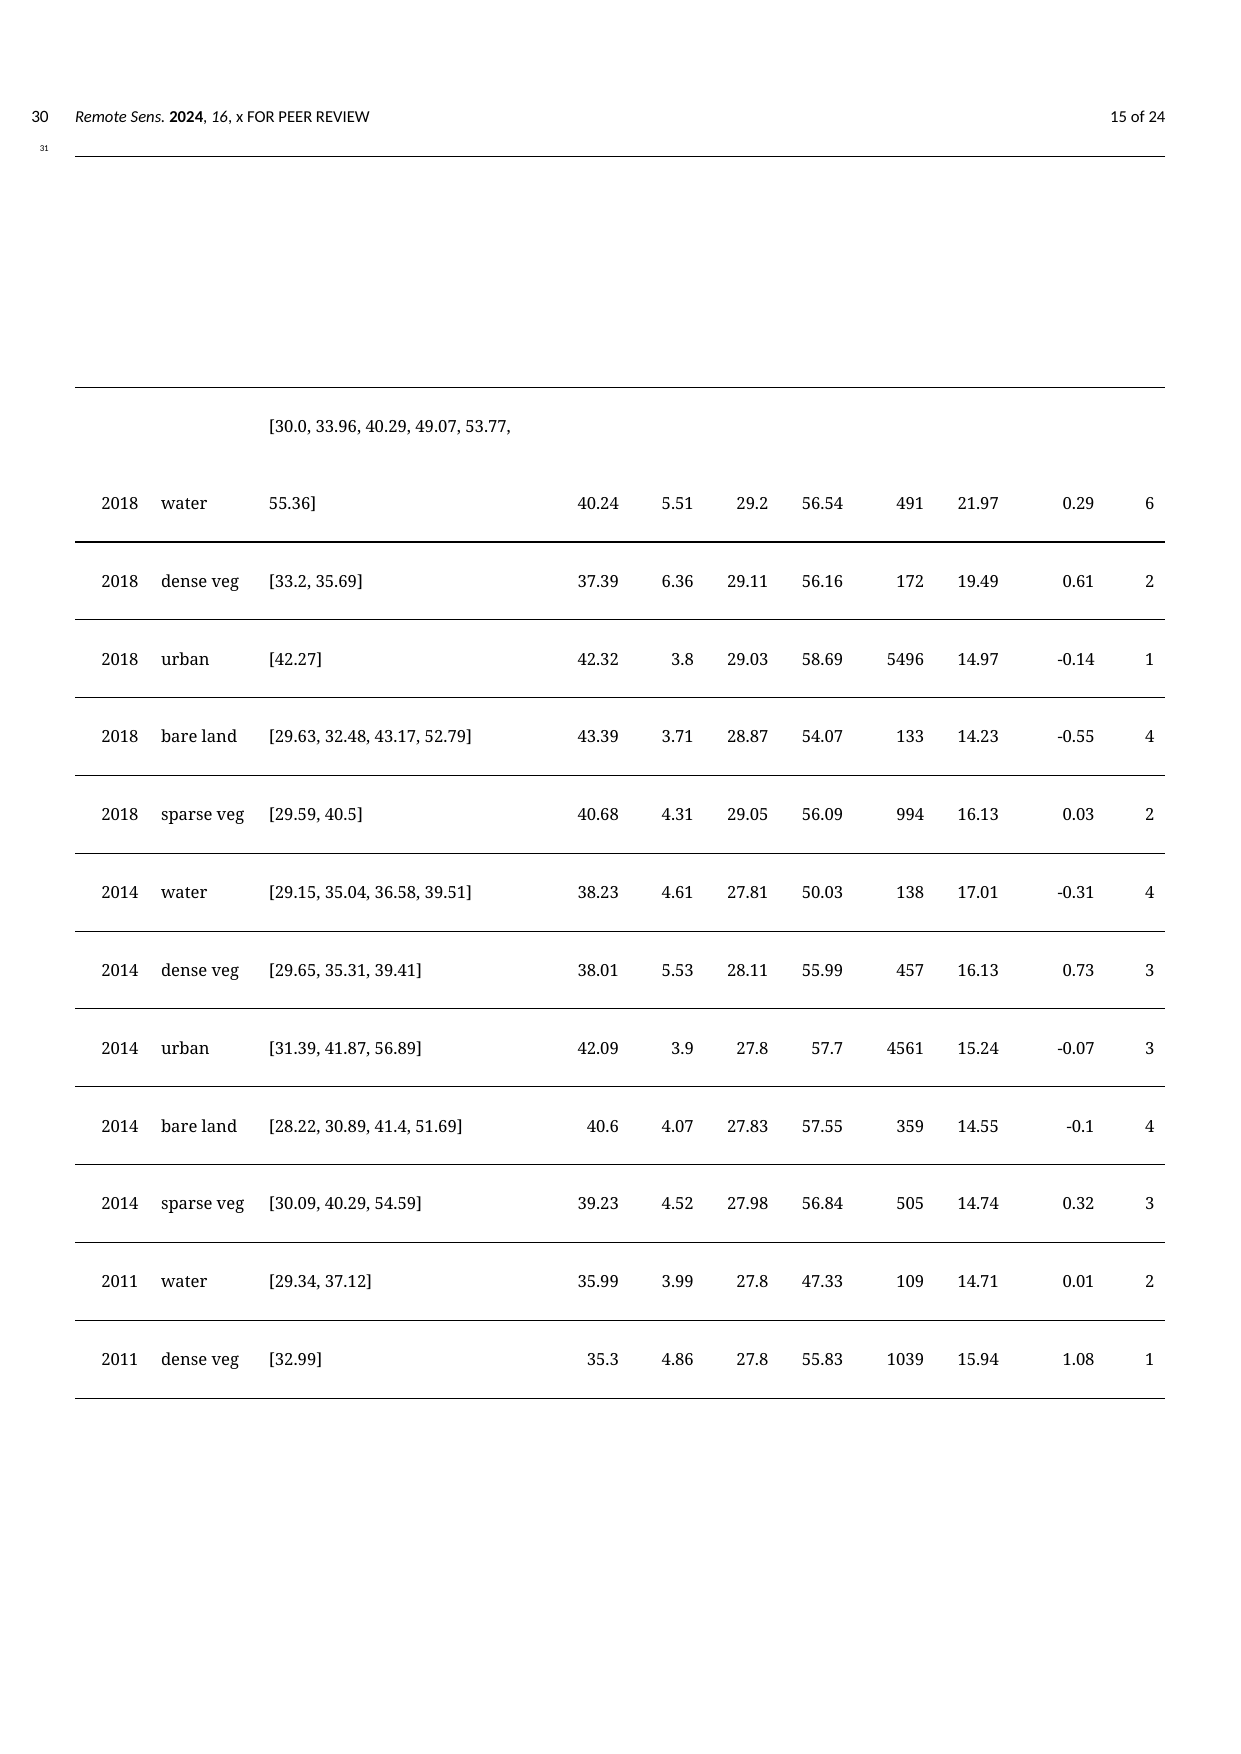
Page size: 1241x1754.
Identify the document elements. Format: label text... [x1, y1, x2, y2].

table_cell [29.15, 35.04, 36.58, 39.51] [258, 854, 550, 931]
table_cell -0.07 [1010, 1009, 1106, 1086]
table_cell urban [150, 1009, 257, 1086]
table_cell 2018 [75, 776, 149, 853]
table_cell 39.23 [550, 1165, 630, 1242]
table_cell 56.16 [780, 543, 854, 619]
table_cell 55.99 [780, 932, 854, 1008]
table_cell 16.13 [935, 776, 1010, 853]
table_cell 1.08 [1010, 1321, 1106, 1397]
table_cell 5.53 [630, 932, 705, 1008]
table_cell 57.55 [780, 1087, 854, 1164]
table_cell 5496 [854, 620, 935, 697]
table_cell dense veg [150, 543, 257, 619]
table_cell 56.09 [780, 776, 854, 853]
table_cell water [150, 388, 257, 541]
table_cell 4561 [854, 1009, 935, 1086]
table_cell 2018 [75, 698, 149, 775]
table_cell 0.32 [1010, 1165, 1106, 1242]
table_cell 2018 [75, 543, 149, 619]
table_cell 2011 [75, 1321, 149, 1397]
table_cell 17.01 [935, 854, 1010, 931]
table_cell 2 [1106, 1243, 1165, 1319]
table_cell -0.55 [1010, 698, 1106, 775]
table_cell 29.05 [705, 776, 779, 853]
table_cell 994 [854, 776, 935, 853]
table_cell 138 [854, 854, 935, 931]
table_cell 457 [854, 932, 935, 1008]
table_cell 37.39 [550, 543, 630, 619]
table_cell 505 [854, 1165, 935, 1242]
table_cell 2014 [75, 1009, 149, 1086]
table_cell [31.39, 41.87, 56.89] [258, 1009, 550, 1086]
table_cell 38.23 [550, 854, 630, 931]
table_cell 3.71 [630, 698, 705, 775]
table_cell 54.07 [780, 698, 854, 775]
table_cell [28.22, 30.89, 41.4, 51.69] [258, 1087, 550, 1164]
table_cell -0.31 [1010, 854, 1106, 931]
table_cell 3 [1106, 1009, 1165, 1086]
table_cell 27.8 [705, 1243, 779, 1319]
table_cell 2014 [75, 932, 149, 1008]
table_cell 0.03 [1010, 776, 1106, 853]
table_cell water [150, 854, 257, 931]
table_cell 4 [1106, 698, 1165, 775]
table_cell -0.1 [1010, 1087, 1106, 1164]
table_cell 40.68 [550, 776, 630, 853]
table_cell 3 [1106, 932, 1165, 1008]
table_cell 56.54 [780, 388, 854, 541]
table_cell water [150, 1243, 257, 1319]
table_cell 2014 [75, 1087, 149, 1164]
table_cell [33.2, 35.69] [258, 543, 550, 619]
table_cell 27.83 [705, 1087, 779, 1164]
table_cell 56.84 [780, 1165, 854, 1242]
table_cell 15.24 [935, 1009, 1010, 1086]
table_cell 359 [854, 1087, 935, 1164]
table_cell bare land [150, 1087, 257, 1164]
table_cell [32.99] [258, 1321, 550, 1397]
table_cell 109 [854, 1243, 935, 1319]
table_cell 14.23 [935, 698, 1010, 775]
table_cell urban [150, 620, 257, 697]
table_cell [29.63, 32.48, 43.17, 52.79] [258, 698, 550, 775]
table_cell 4.07 [630, 1087, 705, 1164]
table_cell 1 [1106, 620, 1165, 697]
table_cell 5.51 [630, 388, 705, 541]
table_cell bare land [150, 698, 257, 775]
table_cell dense veg [150, 1321, 257, 1397]
table_cell 14.55 [935, 1087, 1010, 1164]
table_cell 27.98 [705, 1165, 779, 1242]
table_cell 491 [854, 388, 935, 541]
table_cell 4 [1106, 854, 1165, 931]
table_cell [29.59, 40.5] [258, 776, 550, 853]
table_cell 15.94 [935, 1321, 1010, 1397]
table_cell [29.34, 37.12] [258, 1243, 550, 1319]
table_cell 172 [854, 543, 935, 619]
table_cell 14.97 [935, 620, 1010, 697]
table_cell 4 [1106, 1087, 1165, 1164]
table_cell 58.69 [780, 620, 854, 697]
table_cell [42.27] [258, 620, 550, 697]
table_cell sparse veg [150, 776, 257, 853]
table_cell 47.33 [780, 1243, 854, 1319]
table_cell 35.99 [550, 1243, 630, 1319]
table_cell 42.09 [550, 1009, 630, 1086]
table_cell 4.31 [630, 776, 705, 853]
table_cell dense veg [150, 932, 257, 1008]
table_cell 6 [1106, 388, 1165, 541]
table_cell 57.7 [780, 1009, 854, 1086]
table_cell 3.99 [630, 1243, 705, 1319]
table_cell 3.9 [630, 1009, 705, 1086]
table_cell sparse veg [150, 1165, 257, 1242]
table_cell 2014 [75, 854, 149, 931]
table_cell 38.01 [550, 932, 630, 1008]
table_cell 2018 [75, 620, 149, 697]
table_cell 43.39 [550, 698, 630, 775]
table_cell 2011 [75, 1243, 149, 1319]
table_cell 3 [1106, 1165, 1165, 1242]
table_cell 2 [1106, 543, 1165, 619]
table_cell [30.0, 33.96, 40.29, 49.07, 53.77, 55.36] [258, 388, 550, 541]
table_cell 2018 [75, 388, 149, 541]
table_cell 35.3 [550, 1321, 630, 1397]
table_cell 133 [854, 698, 935, 775]
table_cell 29.11 [705, 543, 779, 619]
table_cell 55.83 [780, 1321, 854, 1397]
table_cell [29.65, 35.31, 39.41] [258, 932, 550, 1008]
table_cell 0.73 [1010, 932, 1106, 1008]
table_cell 16.13 [935, 932, 1010, 1008]
table_cell 21.97 [935, 388, 1010, 541]
table_cell 0.01 [1010, 1243, 1106, 1319]
table_cell 4.52 [630, 1165, 705, 1242]
table_cell 3.8 [630, 620, 705, 697]
table_cell 14.71 [935, 1243, 1010, 1319]
table_cell 1 [1106, 1321, 1165, 1397]
table_cell 2 [1106, 776, 1165, 853]
table_cell 4.61 [630, 854, 705, 931]
table_cell 4.86 [630, 1321, 705, 1397]
table_cell 0.29 [1010, 388, 1106, 541]
table_cell 14.74 [935, 1165, 1010, 1242]
table_cell 1039 [854, 1321, 935, 1397]
table_cell 28.11 [705, 932, 779, 1008]
table_cell 28.87 [705, 698, 779, 775]
table_cell 29.03 [705, 620, 779, 697]
table_cell 40.24 [550, 388, 630, 541]
table_cell 27.81 [705, 854, 779, 931]
table_cell 27.8 [705, 1009, 779, 1086]
table_cell 29.2 [705, 388, 779, 541]
table_cell -0.14 [1010, 620, 1106, 697]
table_cell [30.09, 40.29, 54.59] [258, 1165, 550, 1242]
table_cell 19.49 [935, 543, 1010, 619]
table_cell 6.36 [630, 543, 705, 619]
table_cell 50.03 [780, 854, 854, 931]
table_cell 2014 [75, 1165, 149, 1242]
table_cell 27.8 [705, 1321, 779, 1397]
table_cell 40.6 [550, 1087, 630, 1164]
table_cell 42.32 [550, 620, 630, 697]
table_cell 0.61 [1010, 543, 1106, 619]
